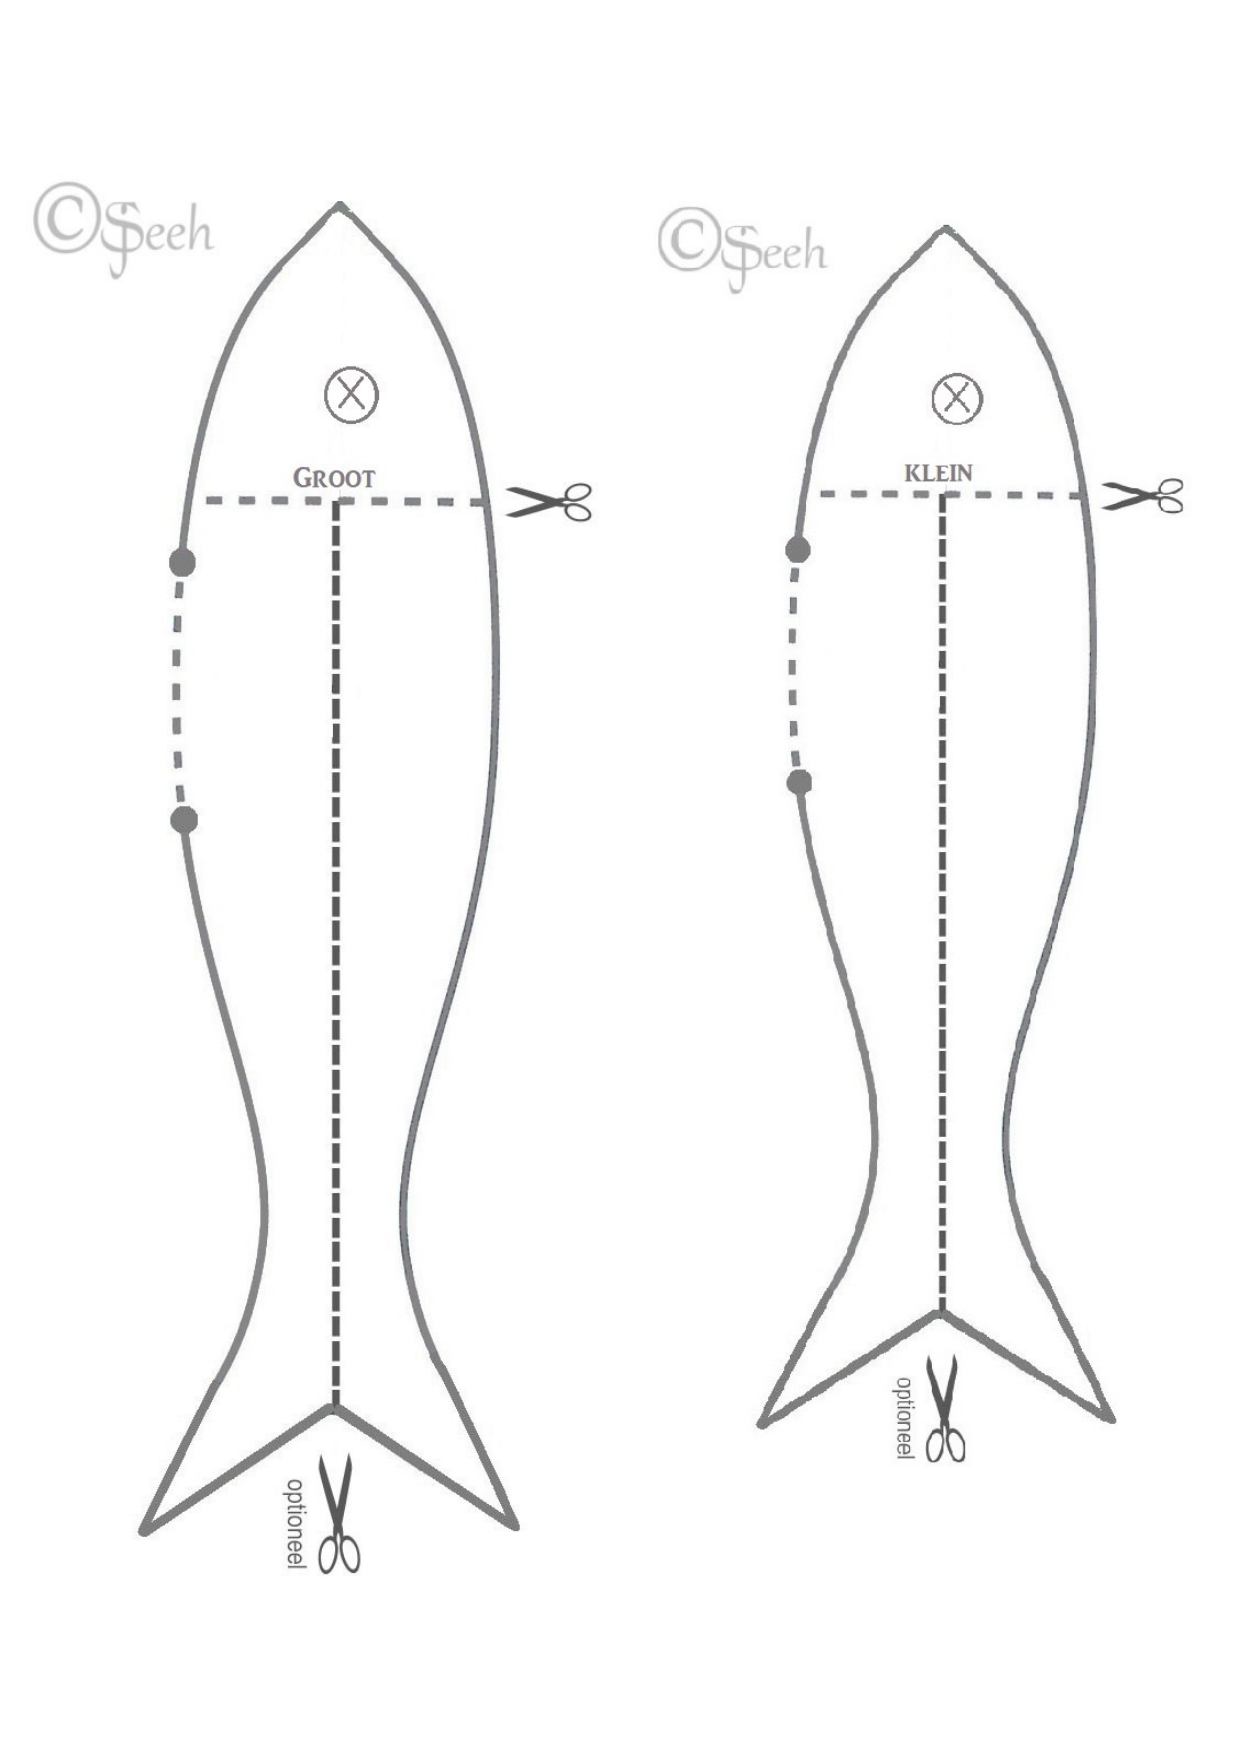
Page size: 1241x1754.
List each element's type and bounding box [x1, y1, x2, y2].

picture [0, 147, 1237, 1604]
